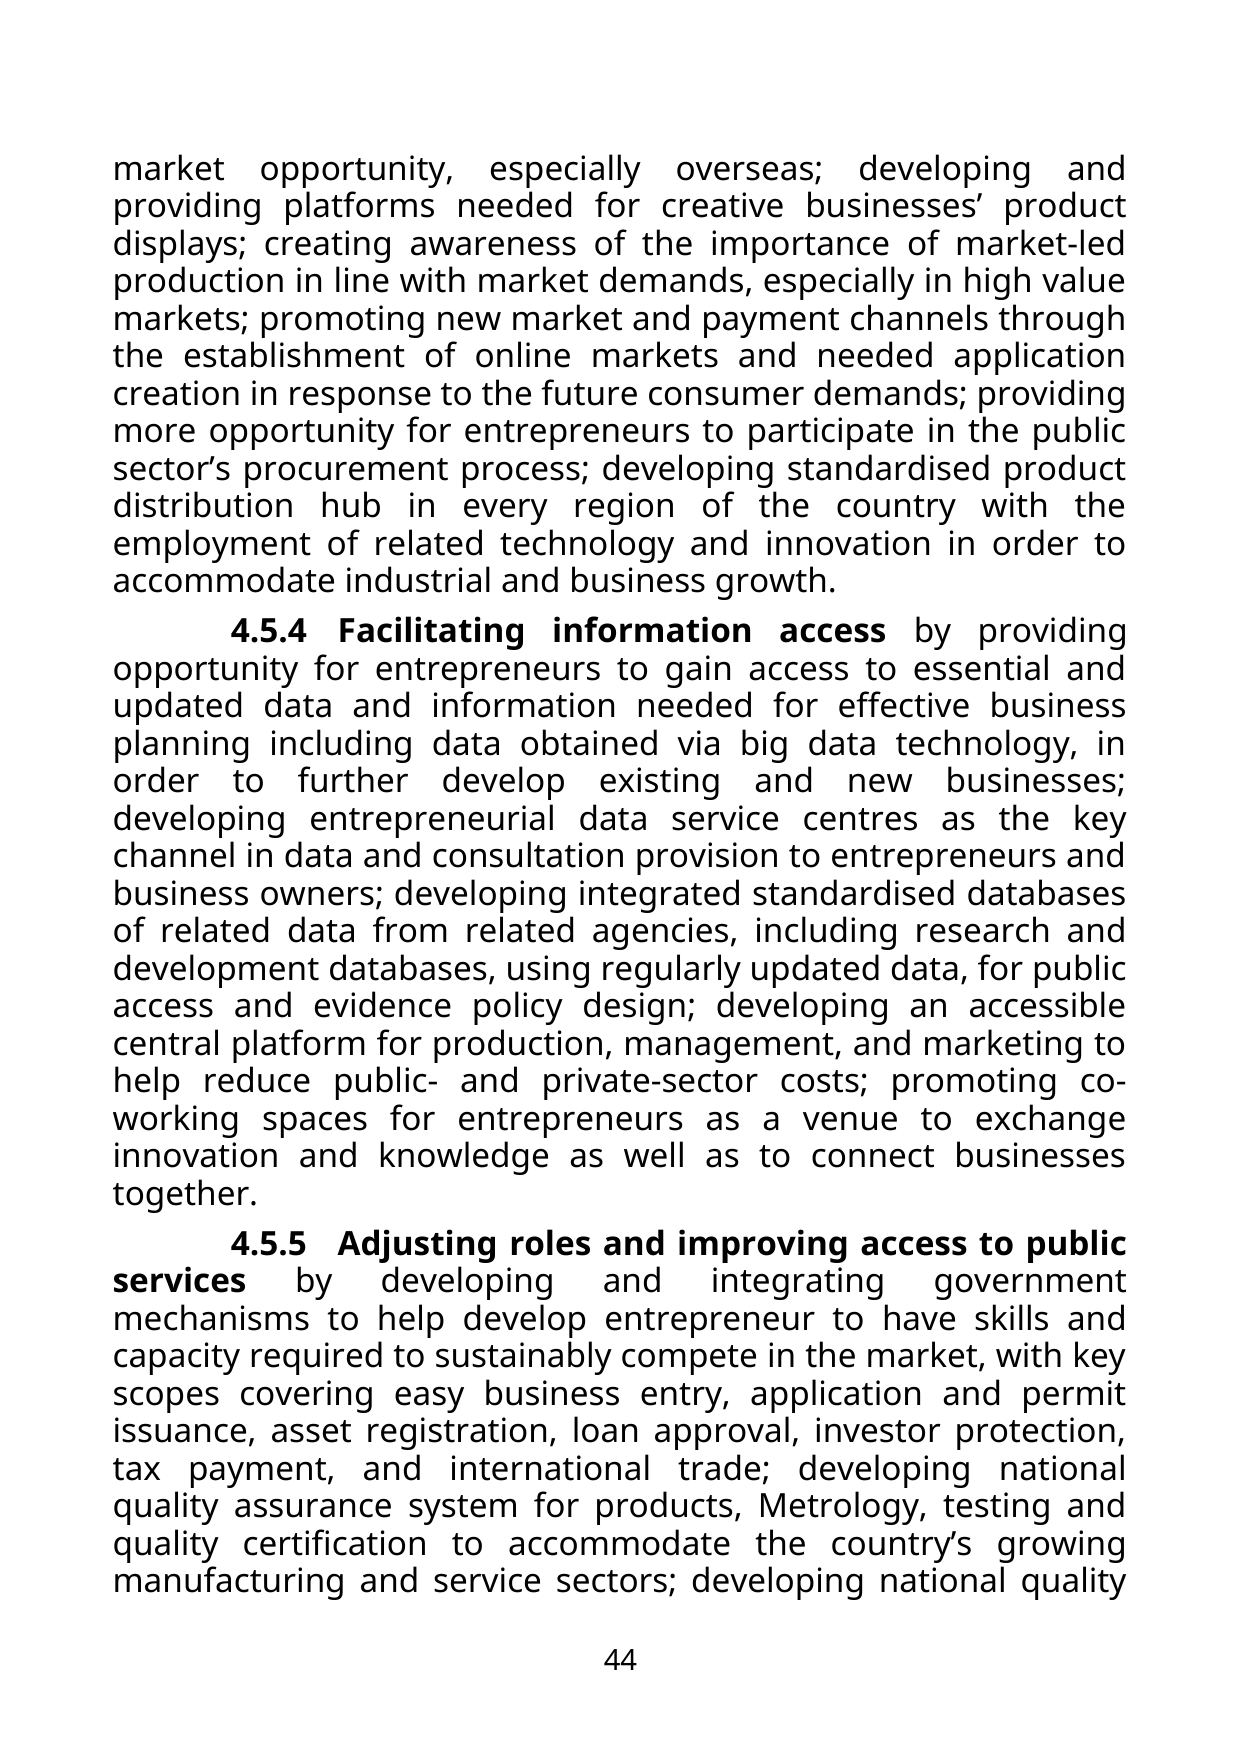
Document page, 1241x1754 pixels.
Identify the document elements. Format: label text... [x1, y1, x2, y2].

text 4.5.4 Facilitating information access by providing opportunity for entrepreneurs to gain access to essential and updated data and information needed for effective business planning including data obtained via big data technology, in order to further develop existing and new businesses; developing entrepreneurial data service centres as the key channel in data and consultation provision to entrepreneurs and business owners; developing integrated standardised databases of related data from related agencies, including research and development databases, using regularly updated data, for public access and evidence policy design; developing an accessible central platform for production, management, and marketing to help reduce public- and private-sector costs; promoting co-working spaces for entrepreneurs as a venue to exchange innovation and knowledge as well as to connect businesses together. [112, 612, 1128, 1212]
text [112, 1225, 1128, 1600]
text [112, 150, 1128, 600]
